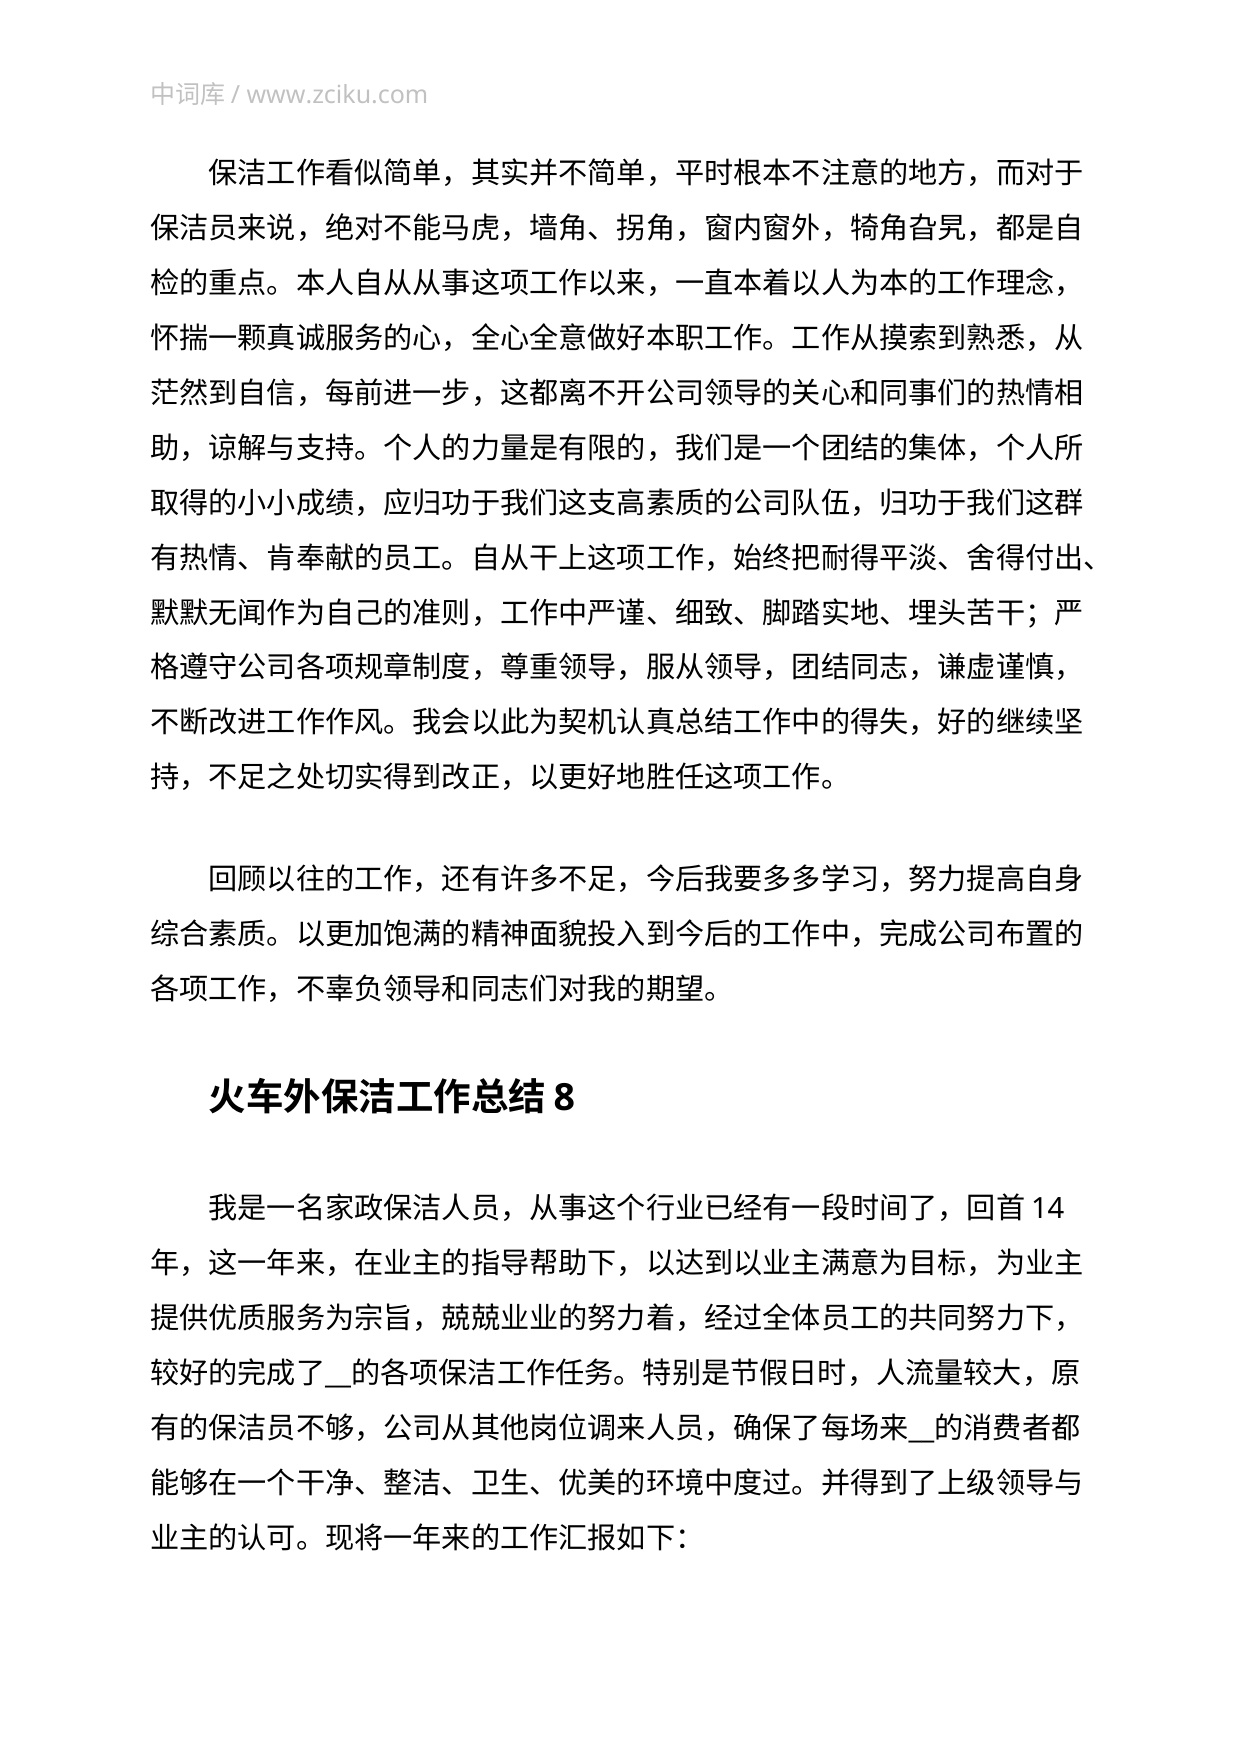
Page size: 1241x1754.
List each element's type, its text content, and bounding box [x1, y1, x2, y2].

text 保洁工作看似简单，其实并不简单，平时根本不注意的地方，而对于保洁员来说，绝对不能马虎，墙角、拐角，窗内窗外，犄角旮旯，都是自检的重点。本人自从从事这项工作以来，一直本着以人为本的工作理念，怀揣一颗真诚服务的心，全心全意做好本职工作。工作从摸索到熟悉，从茫然到自信，每前进一步，这都离不开公司领导的关心和同事们的热情相助，谅解与支持。个人的力量是有限的，我们是一个团结的集体，个人所取得的小小成绩，应归功于我们这支高素质的公司队伍，归功于我们这群有热情、肯奉献的员工。自从干上这项工作，始终把耐得平淡、舍得付出、默默无闻作为自己的准则，工作中严谨、细致、脚踏实地、埋头苦干；严格遵守公司各项规章制度，尊重领导，服从领导，团结同志，谦虚谨慎，不断改进工作作风。我会以此为契机认真总结工作中的得失，好的继续坚持，不足之处切实得到改正，以更好地胜任这项工作。 [150, 150, 1090, 796]
text 回顾以往的工作，还有许多不足，今后我要多多学习，努力提高自身综合素质。以更加饱满的精神面貌投入到今后的工作中，完成公司布置的各项工作，不辜负领导和同志们对我的期望。 [150, 856, 1090, 1008]
text 火车外保洁工作总结8 [150, 1067, 1090, 1122]
text 我是一名家政保洁人员，从事这个行业已经有一段时间了，回首14年，这一年来，在业主的指导帮助下，以达到以业主满意为目标，为业主提供优质服务为宗旨，兢兢业业的努力着，经过全体员工的共同努力下，较好的完成了__的各项保洁工作任务。特别是节假日时，人流量较大，原有的保洁员不够，公司从其他岗位调来人员，确保了每场来__的消费者都能够在一个干净、整洁、卫生、优美的环境中度过。并得到了上级领导与业主的认可。现将一年来的工作汇报如下： [150, 1185, 1090, 1557]
